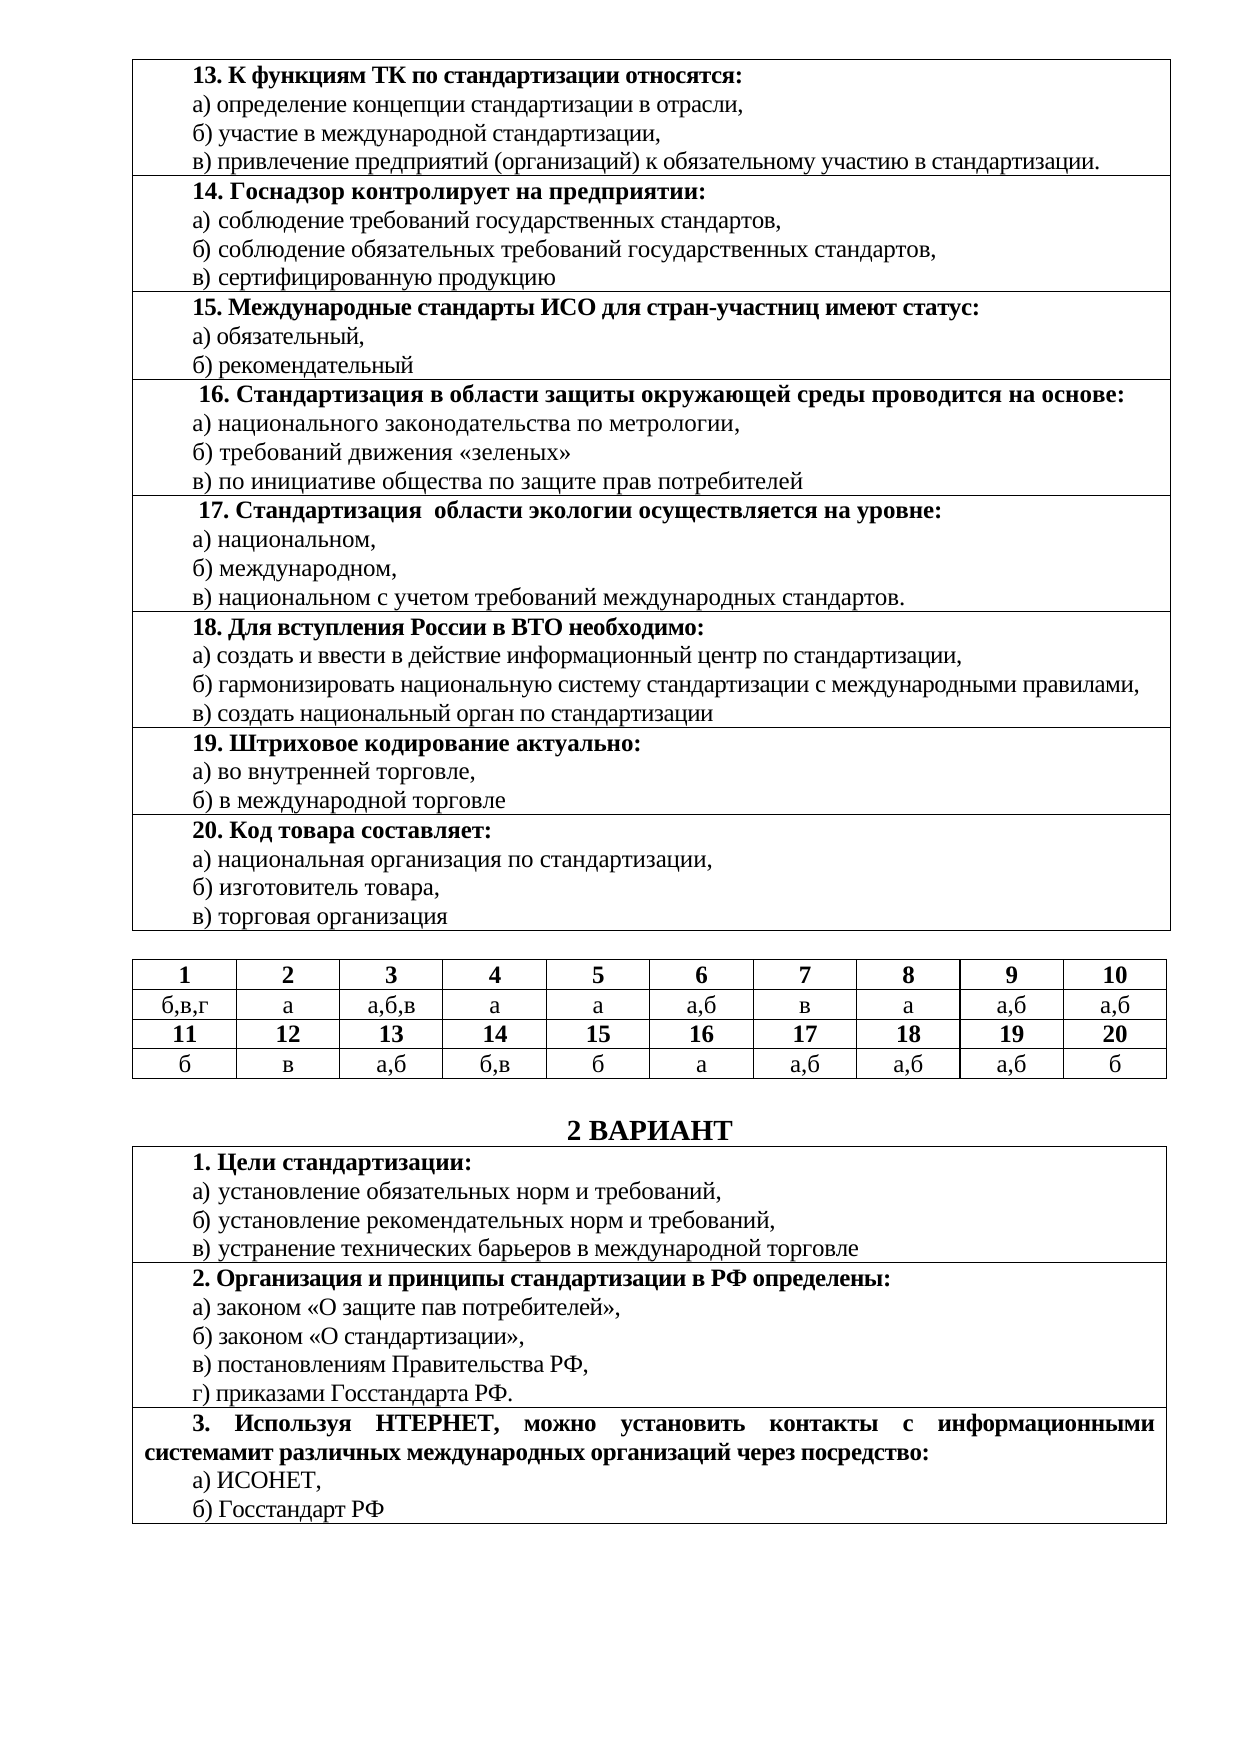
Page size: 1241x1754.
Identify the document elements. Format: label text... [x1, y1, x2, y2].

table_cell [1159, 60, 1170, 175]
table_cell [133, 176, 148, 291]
table_cell а,б [340, 1049, 442, 1078]
table_cell а,б [961, 1049, 1063, 1078]
table_cell а [237, 990, 339, 1018]
table_cell 17 [754, 1020, 856, 1048]
table_cell а,б [754, 1049, 856, 1078]
table_cell 19 [961, 1020, 1063, 1048]
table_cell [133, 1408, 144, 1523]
table_cell в [754, 990, 856, 1018]
table_cell 13 [340, 1020, 442, 1048]
table_cell б [133, 1049, 236, 1078]
table_cell в [237, 1049, 339, 1078]
table_cell а [857, 990, 959, 1018]
table_cell 20 [1064, 1020, 1166, 1048]
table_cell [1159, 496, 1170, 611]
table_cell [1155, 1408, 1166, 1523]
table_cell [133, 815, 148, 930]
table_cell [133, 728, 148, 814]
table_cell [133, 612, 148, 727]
table_cell а,б [961, 990, 1063, 1018]
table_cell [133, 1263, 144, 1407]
table_cell а [650, 1049, 753, 1078]
table_header 6 [650, 960, 753, 989]
table_header 9 [961, 960, 1063, 989]
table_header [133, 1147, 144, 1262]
table_cell а,б,в [340, 990, 442, 1018]
table_cell а [443, 990, 546, 1018]
table_header 10 [1064, 960, 1166, 989]
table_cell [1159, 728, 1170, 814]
table_header 2 [237, 960, 339, 989]
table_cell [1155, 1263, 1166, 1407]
table_header 3 [340, 960, 442, 989]
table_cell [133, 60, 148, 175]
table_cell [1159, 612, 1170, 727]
text 2 ВАРИАНТ [118, 1113, 1181, 1146]
table_cell 14 [443, 1020, 546, 1048]
table_cell 15 [547, 1020, 649, 1048]
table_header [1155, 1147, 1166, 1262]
table_header 8 [857, 960, 959, 989]
table_cell а,б [650, 990, 753, 1018]
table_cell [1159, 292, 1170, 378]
table_cell а,б [857, 1049, 959, 1078]
table_cell а [547, 990, 649, 1018]
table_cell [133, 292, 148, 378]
table_cell 12 [237, 1020, 339, 1048]
table_cell б [547, 1049, 649, 1078]
table_header 5 [547, 960, 649, 989]
table_cell 16 [650, 1020, 753, 1048]
table_cell б,в,г [133, 990, 236, 1018]
table_header 7 [754, 960, 856, 989]
table_cell б,в [443, 1049, 546, 1078]
table_cell 18 [857, 1020, 959, 1048]
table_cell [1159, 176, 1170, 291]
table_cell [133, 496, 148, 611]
table_header 1 [133, 960, 236, 989]
table_cell б [1064, 1049, 1166, 1078]
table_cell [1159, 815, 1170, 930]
table_cell 16. Стандартизация в области защиты окружающей среды проводится на основе: а) национального законодательства по метрологии, б) требований движения «зеленых» в) по инициативе общества по защите прав потребителей [133, 380, 1170, 494]
table_cell 11 [133, 1020, 236, 1048]
table_cell а,б [1064, 990, 1166, 1018]
table_header 4 [443, 960, 546, 989]
